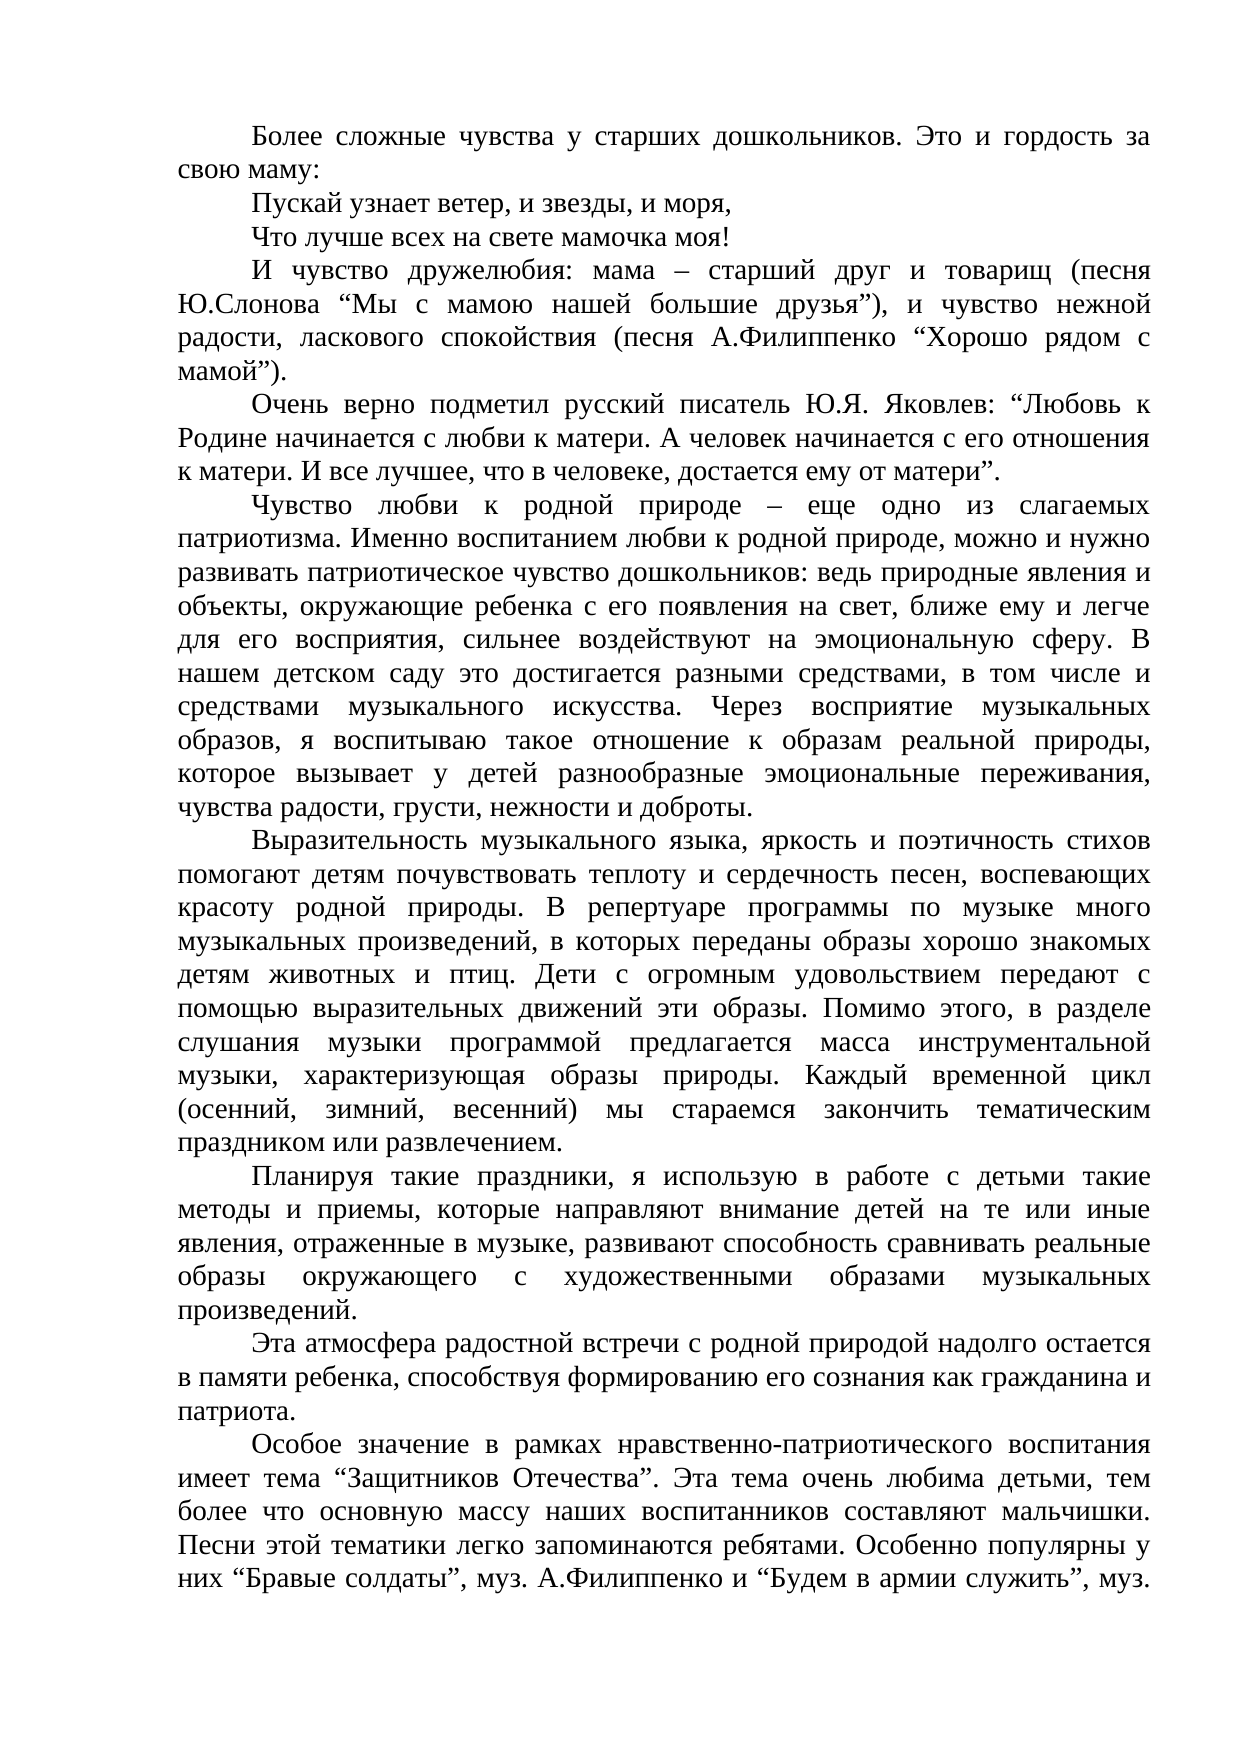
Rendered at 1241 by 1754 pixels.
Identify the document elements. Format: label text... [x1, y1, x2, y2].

text Эта атмосфера радостной встречи с родной природой надолго остается в памяти ребенка, способствуя формированию его сознания как гражданина и патриота. [177, 1326, 1152, 1426]
text Выразительность музыкального языка, яркость и поэтичность стихов помогают детям почувствовать теплоту и сердечность песен, воспевающих красоту родной природы. В репертуаре программы по музыке много музыкальных произведений, в которых переданы образы хорошо знакомых детям животных и птиц. Дети с огромным удовольствием передают с помощью выразительных движений эти образы. Помимо этого, в разделе слушания музыки программой предлагается масса инструментальной музыки, характеризующая образы природы. Каждый временной цикл (осенний, зимний, весенний) мы стараемся закончить тематическим праздником или развлечением. [177, 822, 1152, 1158]
text Более сложные чувства у старших дошкольников. Это и гордость за свою маму: [177, 118, 1152, 185]
text Очень верно подметил русский писатель Ю.Я. Яковлев: “Любовь к Родине начинается с любви к матери. А человек начинается с его отношения к матери. И все лучшее, что в человеке, достается ему от матери”. [177, 386, 1152, 487]
text Чувство любви к родной природе – еще одно из слагаемых патриотизма. Именно воспитанием любви к родной природе, можно и нужно развивать патриотическое чувство дошкольников: ведь природные явления и объекты, окружающие ребенка с его появления на свет, ближе ему и легче для его восприятия, сильнее воздействуют на эмоциональную сферу. В нашем детском саду это достигается разными средствами, в том числе и средствами музыкального искусства. Через восприятие музыкальных образов, я воспитываю такое отношение к образам реальной природы, которое вызывает у детей разнообразные эмоциональные переживания, чувства радости, грусти, нежности и доброты. [177, 487, 1152, 822]
text И чувство дружелюбия: мама – старший друг и товарищ (песня Ю.Слонова “Мы с мамою нашей большие друзья”), и чувство нежной радости, ласкового спокойствия (песня А.Филиппенко “Хорошо рядом с мамой”). [177, 252, 1152, 386]
text Планируя такие праздники, я использую в работе с детьми такие методы и приемы, которые направляют внимание детей на те или иные явления, отраженные в музыке, развивают способность сравнивать реальные образы окружающего с художественными образами музыкальных произведений. [177, 1158, 1152, 1326]
text Что лучше всех на свете мамочка моя! [177, 219, 1152, 252]
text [177, 1426, 1152, 1594]
text Пускай узнает ветер, и звезды, и моря, [177, 185, 1152, 219]
